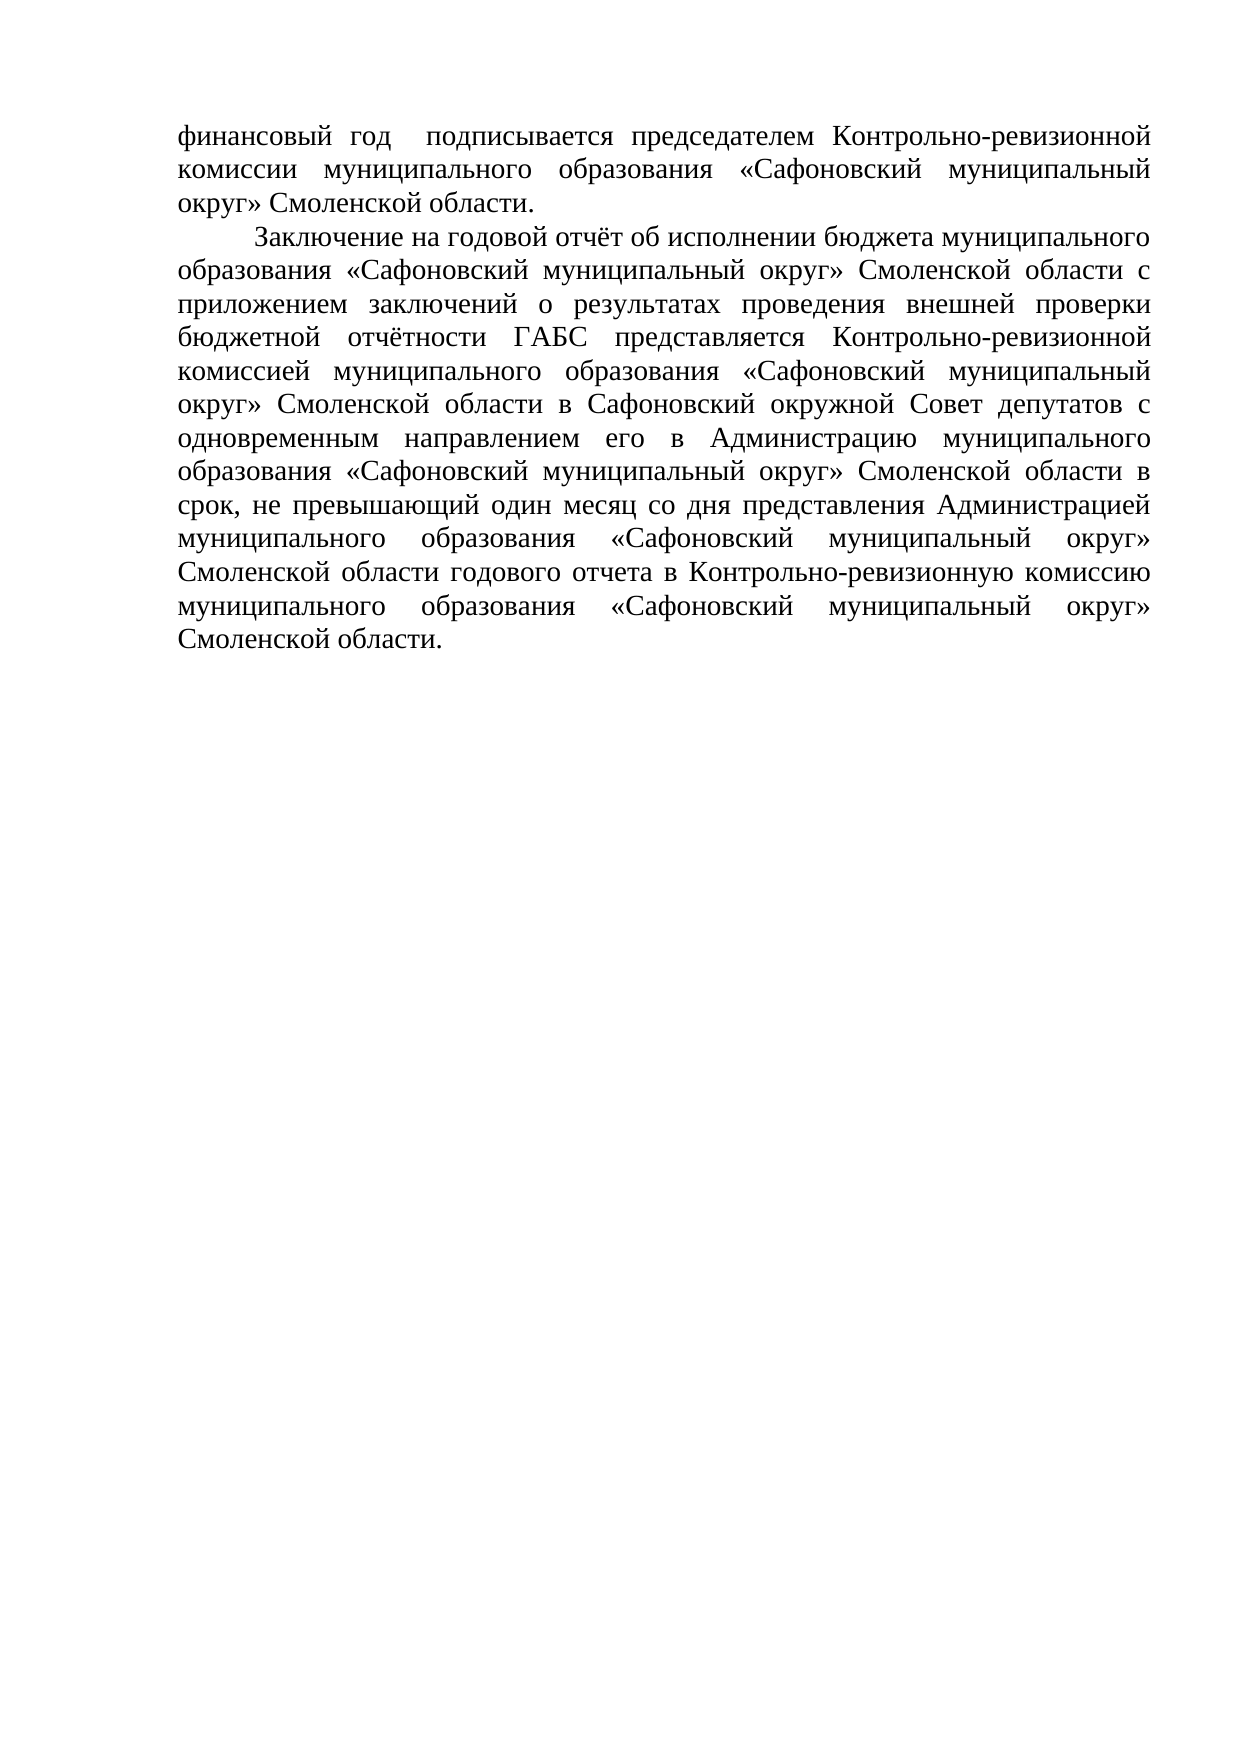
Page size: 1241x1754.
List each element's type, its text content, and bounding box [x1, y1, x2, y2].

text Заключение на годовой отчёт об исполнении бюджета муниципального образования «Сафоновский муниципальный округ» Смоленской области с приложением заключений о результатах проведения внешней проверки бюджетной отчётности ГАБС представляется Контрольно-ревизионной комиссией муниципального образования «Сафоновский муниципальный округ» Смоленской области в Сафоновский окружной Совет депутатов с одновременным направлением его в Администрацию муниципального образования «Сафоновский муниципальный округ» Смоленской области в срок, не превышающий один месяц со дня представления Администрацией муниципального образования «Сафоновский муниципальный округ» Смоленской области годового отчета в Контрольно-ревизионную комиссию муниципального образования «Сафоновский муниципальный округ» Смоленской области. [177, 219, 1152, 655]
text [177, 118, 1152, 219]
